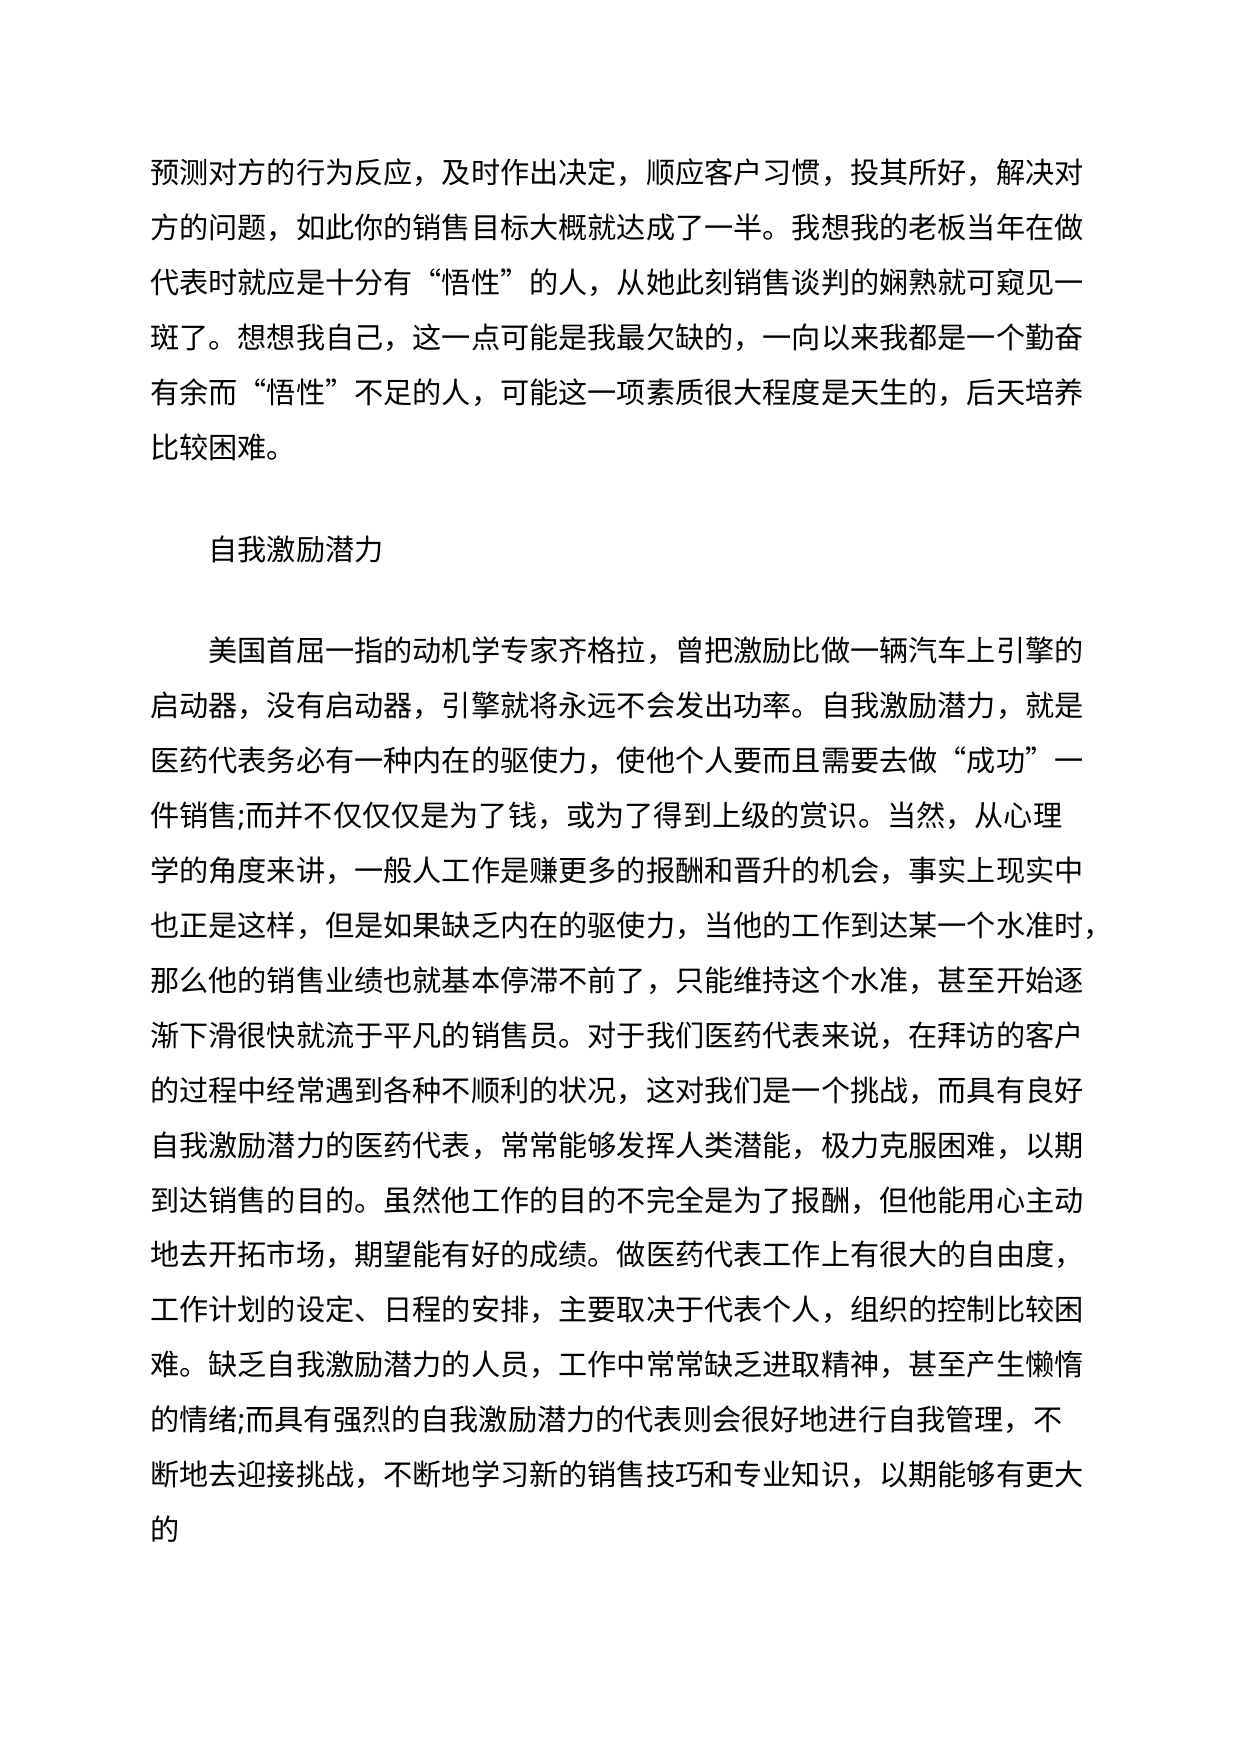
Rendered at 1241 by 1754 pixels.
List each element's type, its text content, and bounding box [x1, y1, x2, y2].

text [150, 150, 1090, 467]
text 自我激励潜力 [150, 526, 1090, 568]
text 美国首屈一指的动机学专家齐格拉，曾把激励比做一辆汽车上引擎的启动器，没有启动器，引擎就将永远不会发出功率。自我激励潜力，就是医药代表务必有一种内在的驱使力，使他个人要而且需要去做“成功”一件销售;而并不仅仅仅是为了钱，或为了得到上级的赏识。当然，从心理学的角度来讲，一般人工作是赚更多的报酬和晋升的机会，事实上现实中也正是这样，但是如果缺乏内在的驱使力，当他的工作到达某一个水准时，那么他的销售业绩也就基本停滞不前了，只能维持这个水准，甚至开始逐渐下滑很快就流于平凡的销售员。对于我们医药代表来说，在拜访的客户的过程中经常遇到各种不顺利的状况，这对我们是一个挑战，而具有良好自我激励潜力的医药代表，常常能够发挥人类潜能，极力克服困难，以期到达销售的目的。虽然他工作的目的不完全是为了报酬，但他能用心主动地去开拓市场，期望能有好的成绩。做医药代表工作上有很大的自由度，工作计划的设定、日程的安排，主要取决于代表个人，组织的控制比较困难。缺乏自我激励潜力的人员，工作中常常缺乏进取精神，甚至产生懒惰的情绪;而具有强烈的自我激励潜力的代表则会很好地进行自我管理，不断地去迎接挑战，不断地学习新的销售技巧和专业知识，以期能够有更大的 [150, 628, 1090, 1549]
